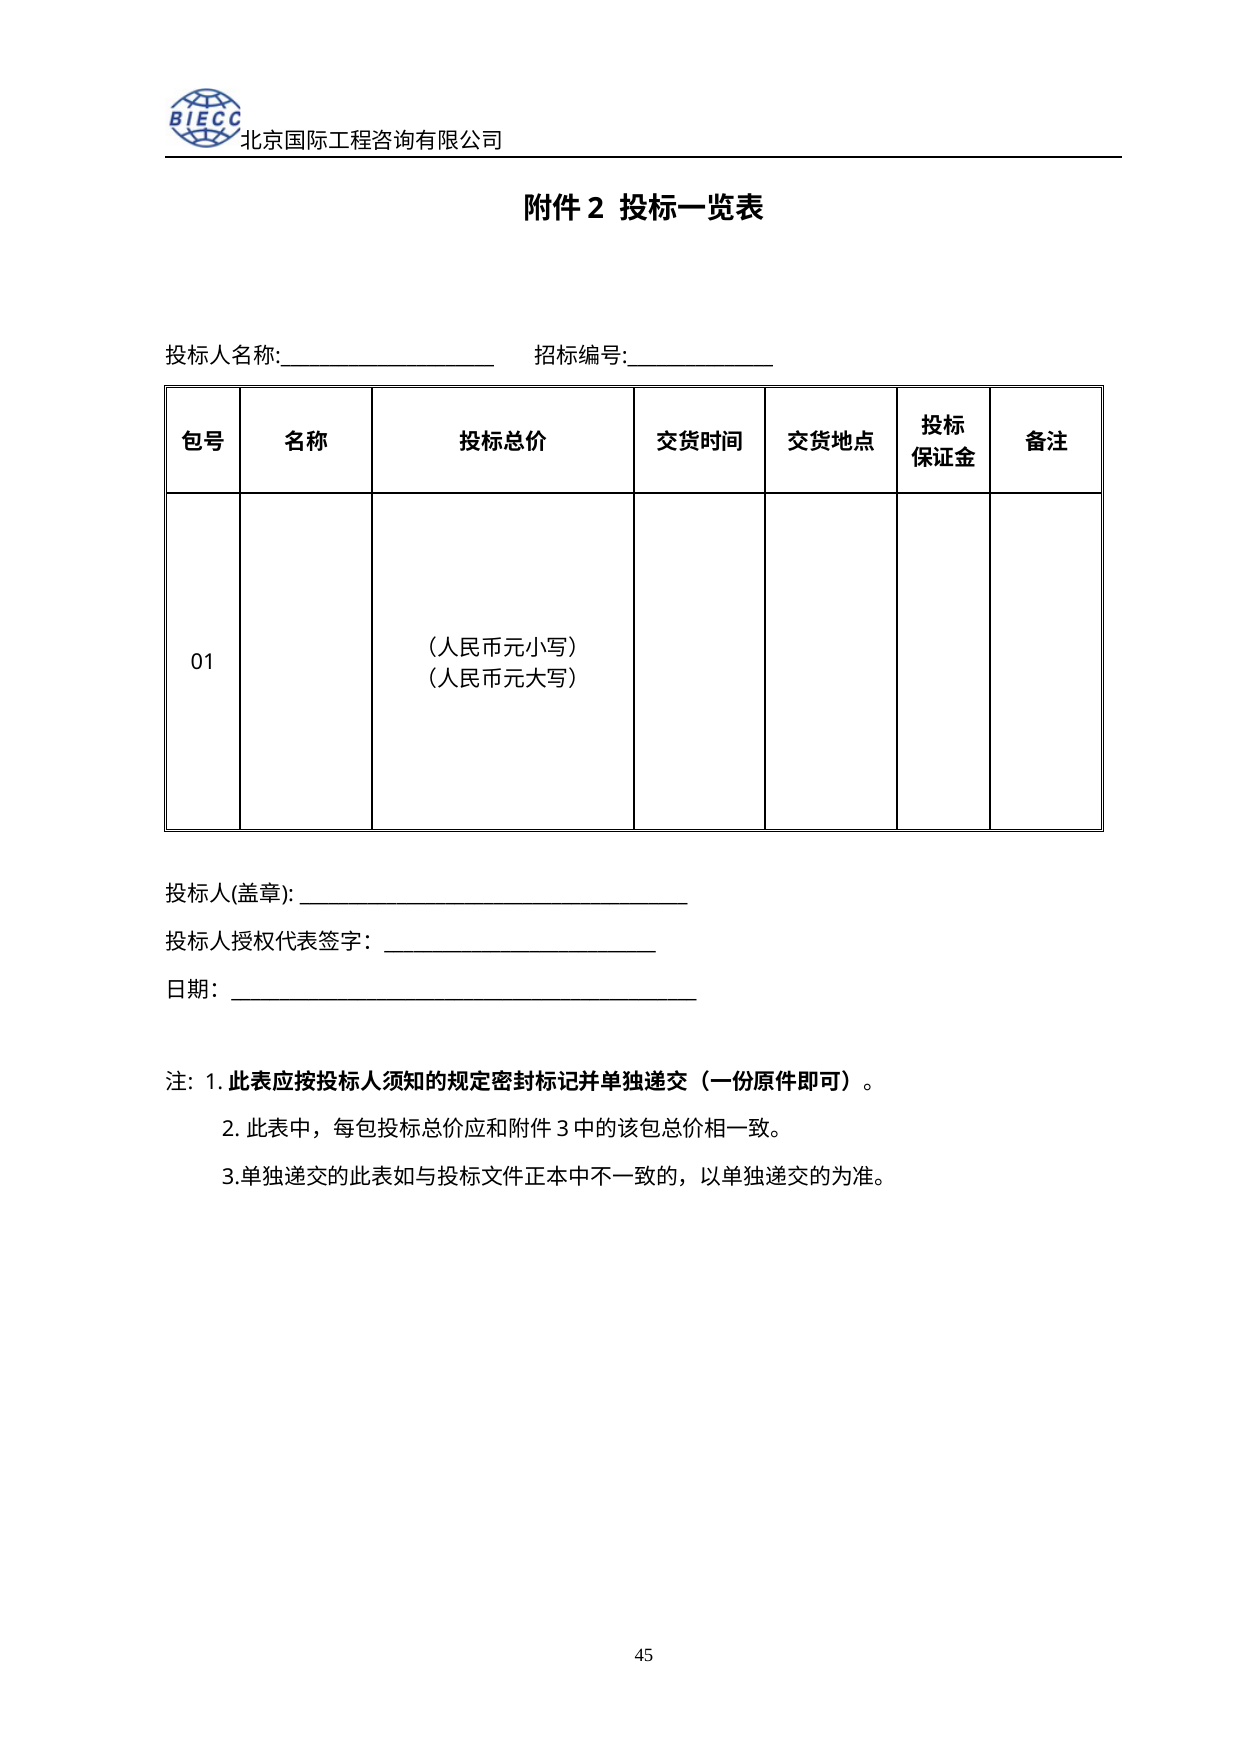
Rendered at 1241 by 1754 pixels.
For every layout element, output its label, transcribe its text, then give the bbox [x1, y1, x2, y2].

text 投标人(盖章): ________________________________________ [165, 876, 1122, 908]
table_header 名称 [241, 388, 371, 492]
table_header 备注 [991, 388, 1101, 492]
text 日期：________________________________________________ [165, 972, 1122, 1003]
table_cell 01 [167, 494, 239, 828]
text 投标人授权代表签字：____________________________ [165, 924, 1122, 956]
table_header 包号 [167, 388, 239, 492]
text 投标人名称:______________________ 招标编号:_______________ [165, 338, 1122, 369]
table_header 交货地点 [766, 388, 896, 492]
text 注: 1. 此表应按投标人须知的规定密封标记并单独递交（一份原件即可）。 [165, 1064, 1122, 1096]
table_cell [898, 494, 989, 828]
table_cell （人民币元小写） （人民币元大写） [373, 494, 633, 828]
table_cell [766, 494, 896, 828]
text 3.单独递交的此表如与投标文件正本中不一致的，以单独递交的为准。 [165, 1159, 1122, 1191]
table_cell [991, 494, 1101, 828]
table_cell [241, 494, 371, 828]
table_header 交货时间 [635, 388, 764, 492]
picture [165, 88, 241, 148]
text 2. 此表中，每包投标总价应和附件3中的该包总价相一致。 [165, 1111, 1122, 1143]
subtitle 附件2 投标一览表 [165, 185, 1122, 266]
table_header 投标总价 [373, 388, 633, 492]
table_cell [635, 494, 764, 828]
table_header 投标 保证金 [898, 388, 989, 492]
